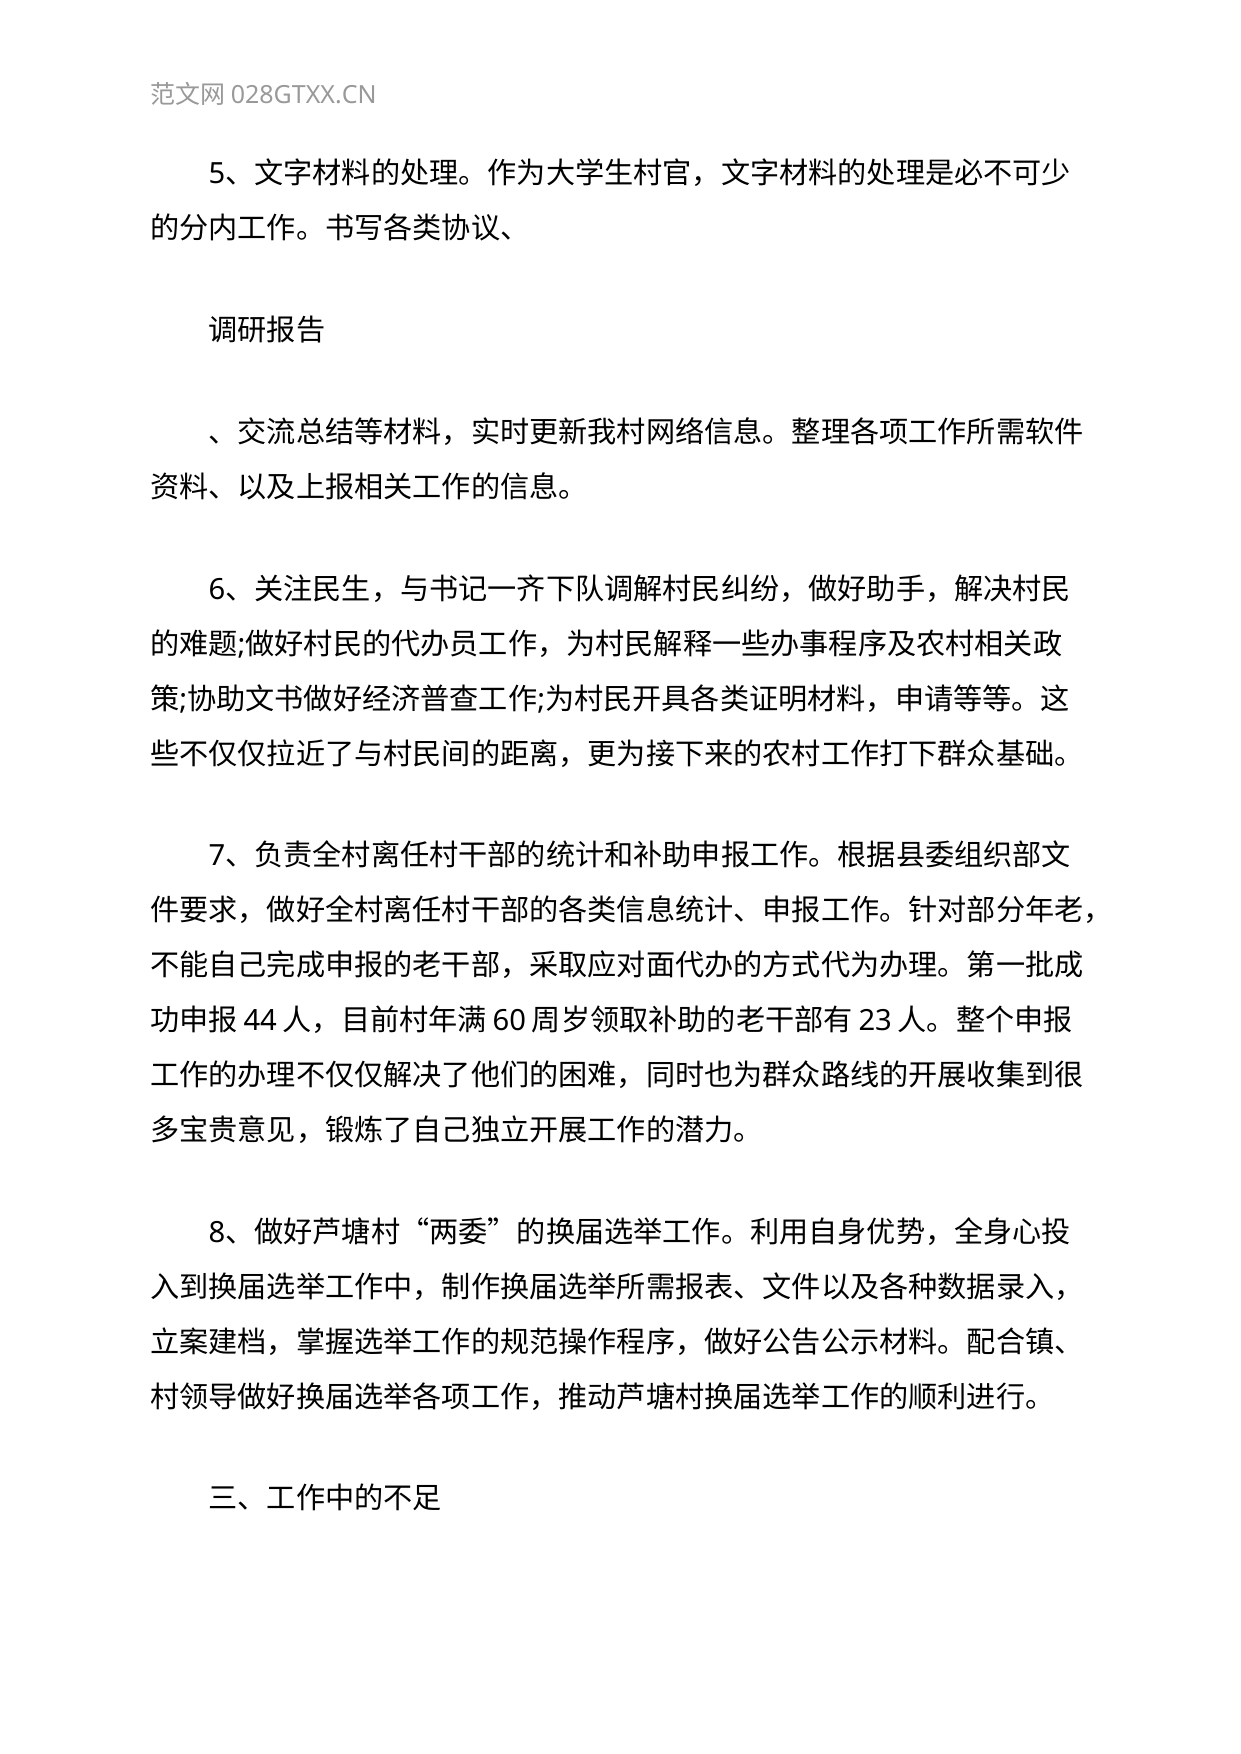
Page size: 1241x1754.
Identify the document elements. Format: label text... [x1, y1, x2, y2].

text 调研报告 [150, 307, 1090, 349]
text 5、文字材料的处理。作为大学生村官，文字材料的处理是必不可少的分内工作。书写各类协议、 [150, 150, 1090, 247]
text 7、负责全村离任村干部的统计和补助申报工作。根据县委组织部文件要求，做好全村离任村干部的各类信息统计、申报工作。针对部分年老，不能自己完成申报的老干部，采取应对面代办的方式代为办理。第一批成功申报44人，目前村年满60周岁领取补助的老干部有23人。整个申报工作的办理不仅仅解决了他们的困难，同时也为群众路线的开展收集到很多宝贵意见，锻炼了自己独立开展工作的潜力。 [150, 832, 1090, 1149]
text 三、工作中的不足 [150, 1475, 1090, 1517]
text 、交流总结等材料，实时更新我村网络信息。整理各项工作所需软件资料、以及上报相关工作的信息。 [150, 408, 1090, 506]
text 6、关注民生，与书记一齐下队调解村民纠纷，做好助手，解决村民的难题;做好村民的代办员工作，为村民解释一些办事程序及农村相关政策;协助文书做好经济普查工作;为村民开具各类证明材料，申请等等。这些不仅仅拉近了与村民间的距离，更为接下来的农村工作打下群众基础。 [150, 565, 1090, 772]
text 8、做好芦塘村“两委”的换届选举工作。利用自身优势，全身心投入到换届选举工作中，制作换届选举所需报表、文件以及各种数据录入，立案建档，掌握选举工作的规范操作程序，做好公告公示材料。配合镇、村领导做好换届选举各项工作，推动芦塘村换届选举工作的顺利进行。 [150, 1208, 1090, 1416]
